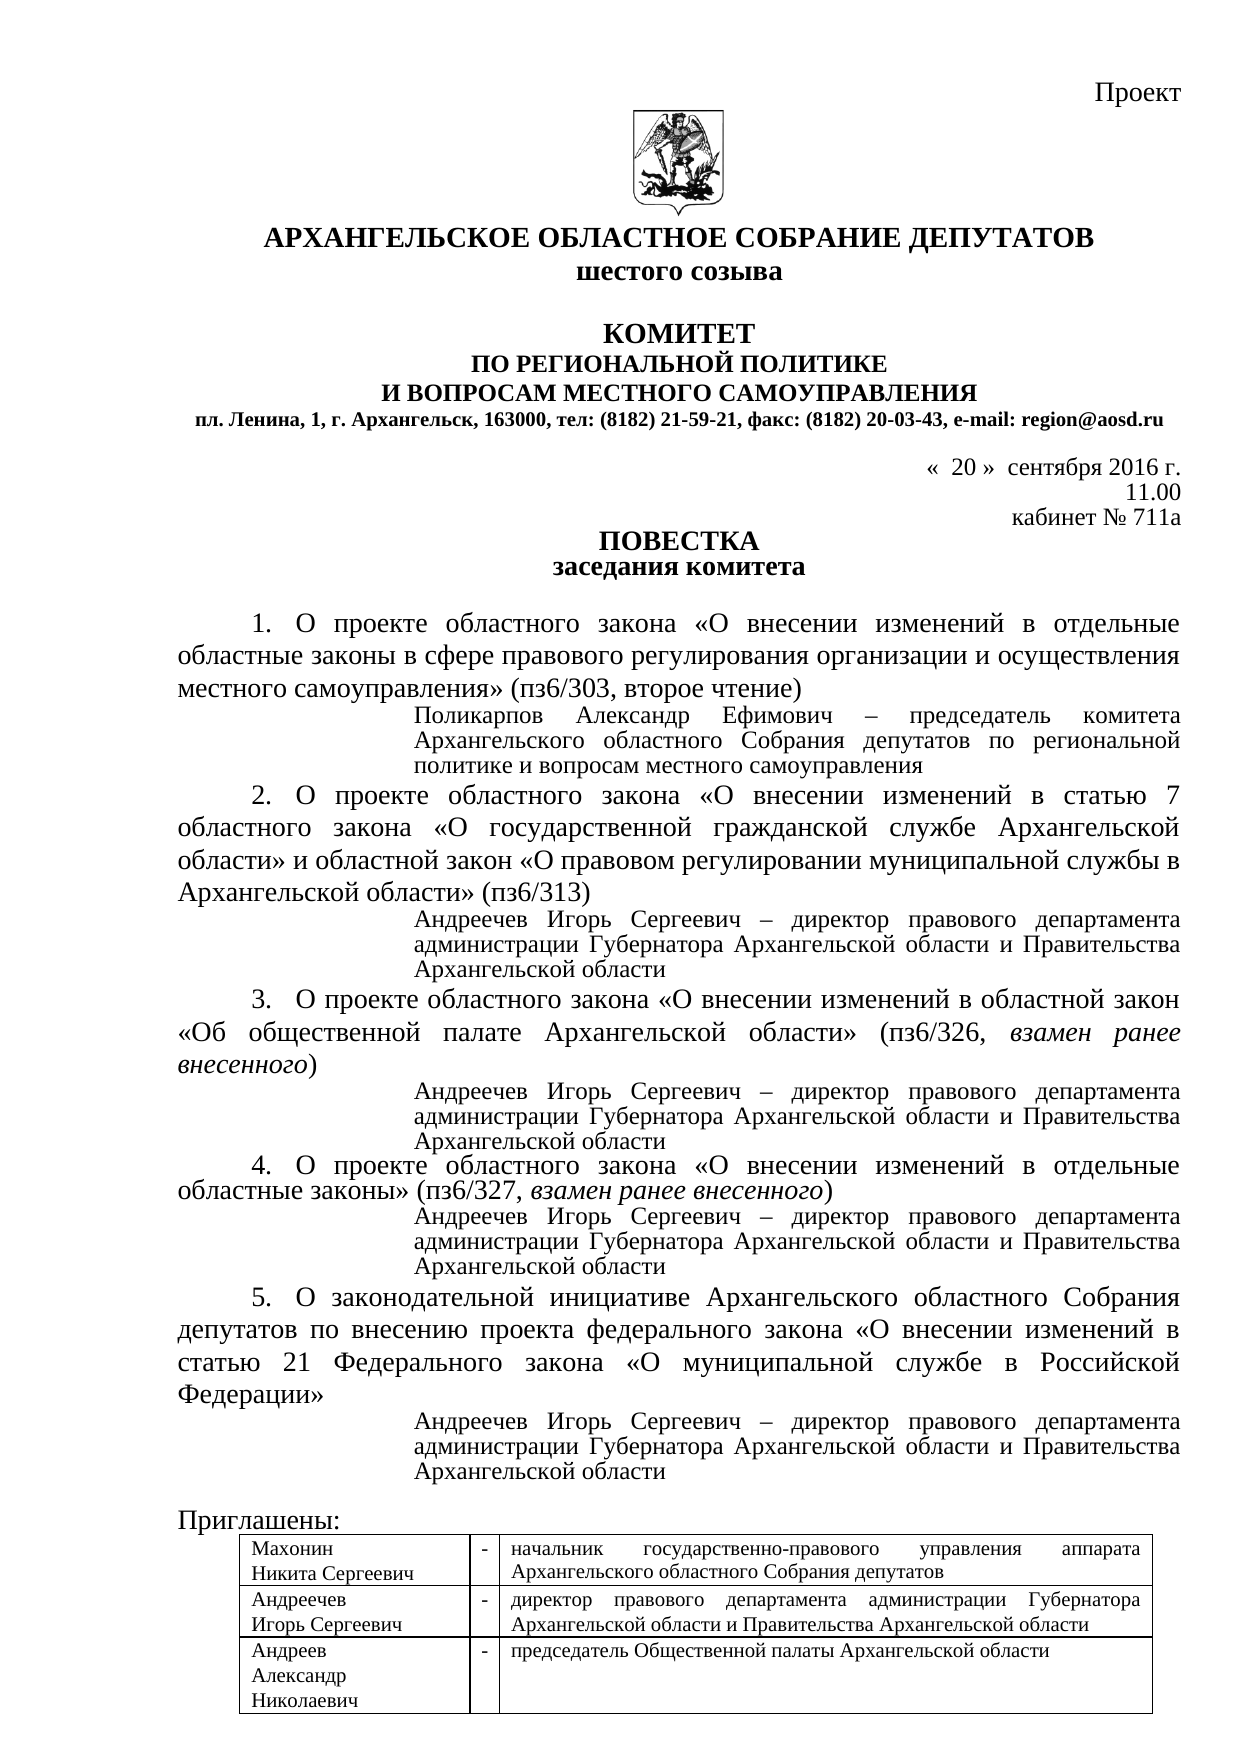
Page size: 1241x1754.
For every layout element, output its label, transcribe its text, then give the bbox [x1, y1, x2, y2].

list Андреечев Игорь Сергеевич – директор правового департамента администрации Губернатора Архангельской области и Правительства Архангельской области [413, 1205, 1181, 1280]
list О законодательной инициативе Архангельского областного Собрания депутатов по внесению проекта федерального закона «О внесении изменений в статью 21 Федерального закона «О муниципальной службе в Российской Федерации» [177, 1280, 1181, 1409]
text заседания комитета [177, 556, 1181, 581]
table_cell председатель Общественной палаты Архангельской области [500, 1638, 1152, 1712]
list Андреечев Игорь Сергеевич – директор правового департамента администрации Губернатора Архангельской области и Правительства Архангельской области [413, 1080, 1181, 1155]
table_header Махонин Никита Сергеевич [240, 1535, 469, 1585]
table_cell директор правового департамента администрации Губернатора Архангельской области и Правительства Архангельской области [500, 1586, 1152, 1636]
text шестого созыва [177, 253, 1181, 287]
text ПО РЕГИОНАЛЬНОЙ ПОЛИТИКЕ [177, 349, 1181, 378]
table_cell - [471, 1586, 499, 1636]
text пл. Ленина, . Архангельск, 163000, тел: (8182) 21-59-21, факс: (8182) 20-03-43, е-mail: region@aosd.ru [177, 407, 1181, 431]
list Поликарпов Александр Ефимович – председатель комитета Архангельского областного Собрания депутатов по региональной политике и вопросам местного самоуправления [413, 703, 1181, 778]
text 11.00 [177, 481, 1181, 506]
list О проекте областного закона «О внесении изменений в отдельные областные законы в сфере правового регулирования организации и осуществления местного самоуправления» (пз6/303, второе чтение) [177, 606, 1181, 703]
list О проекте областного закона «О внесении изменений в статью 7 областного закона «О государственной гражданской службе Архангельской области» и областной закон «О правовом регулировании муниципальной службы в Архангельской области» (пз6/313) [177, 778, 1181, 908]
table_cell - [471, 1638, 499, 1712]
list О проекте областного закона «О внесении изменений в отдельные областные законы» (пз6/327, взамен ранее внесенного) [177, 1155, 1181, 1205]
text « 20 » сентября 2016 г. [177, 456, 1181, 481]
list Андреечев Игорь Сергеевич – директор правового департамента администрации Губернатора Архангельской области и Правительства Архангельской области [413, 1409, 1181, 1484]
text кабинет № 711а [177, 506, 1181, 531]
list Андреечев Игорь Сергеевич – директор правового департамента администрации Губернатора Архангельской области и Правительства Архангельской области [413, 908, 1181, 983]
list О проекте областного закона «О внесении изменений в областной закон «Об общественной палате Архангельской области» (пз6/326, взамен ранее внесенного) [177, 983, 1181, 1080]
text И ВОПРОСАМ МЕСТНОГО САМОУПРАВЛЕНИЯ [177, 378, 1181, 407]
text ПОВЕСТКА [177, 531, 1181, 556]
table_cell Андреев Александр Николаевич [240, 1638, 469, 1712]
text КОМИТЕТ [177, 316, 1181, 349]
table_cell Андреечев Игорь Сергеевич [240, 1586, 469, 1636]
table_header - [471, 1535, 499, 1585]
text Приглашены: [177, 1509, 1181, 1534]
text АРХАНГЕЛЬСКОЕ ОБЛАСТНОЕ СОБРАНИЕ ДЕПУТАТОВ [177, 220, 1181, 253]
picture [630, 107, 728, 220]
table_header начальник государственно-правового управления аппарата Архангельского областного Собрания депутатов [500, 1535, 1152, 1585]
